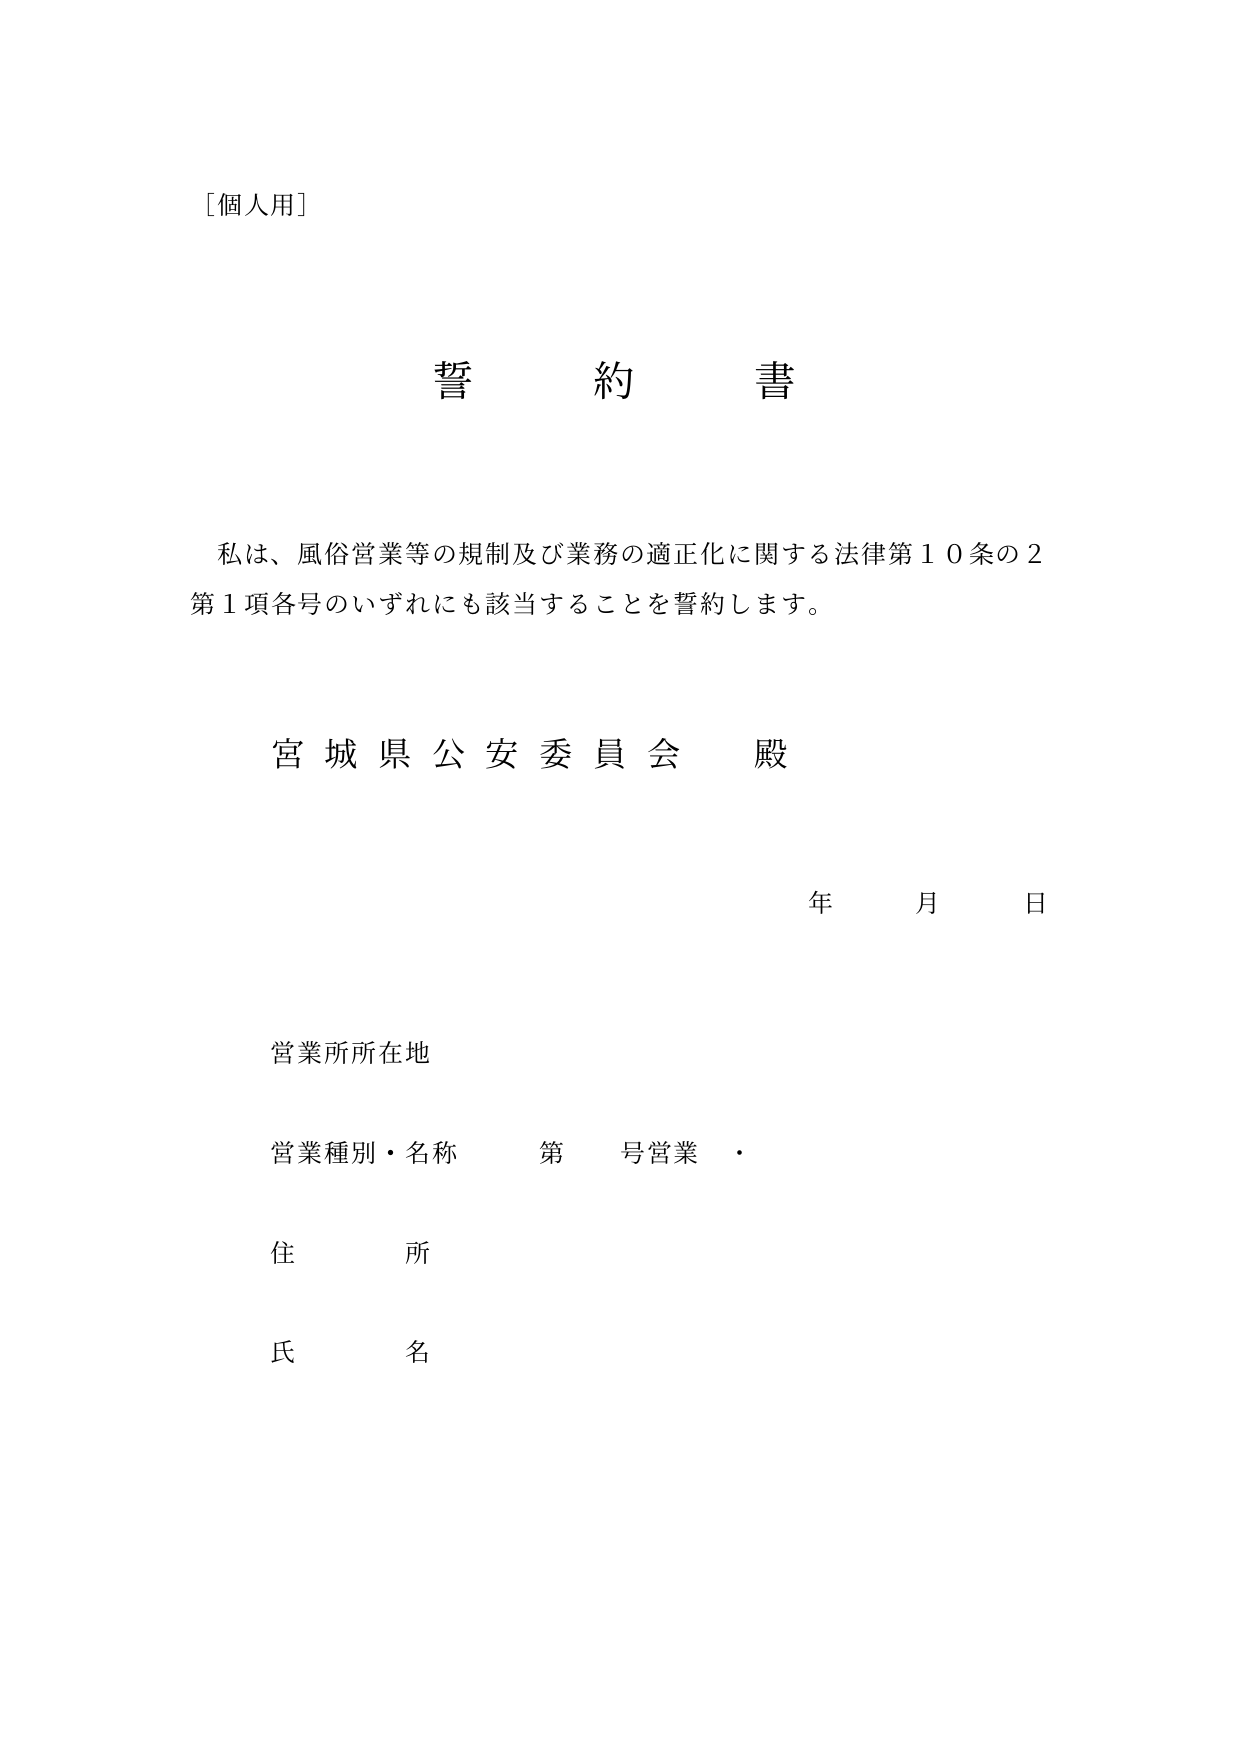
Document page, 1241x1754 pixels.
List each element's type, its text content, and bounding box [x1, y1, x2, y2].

text 住 所 [190, 1226, 1050, 1276]
text ［個人用］ [190, 178, 1050, 228]
text 宮城県公安委員会 殿 [190, 727, 1050, 777]
text 氏 名 [190, 1326, 1050, 1376]
text 私は、風俗営業等の規制及び業務の適正化に関する法律第１０条の２第１項各号のいずれにも該当することを誓約します。 [190, 528, 1050, 627]
text 営業種別・名称 第 号営業 ・ [190, 1126, 1050, 1176]
text 誓 約 書 [190, 328, 1050, 428]
text 営業所所在地 [190, 1027, 1050, 1077]
text 年 月 日 [190, 877, 1050, 927]
